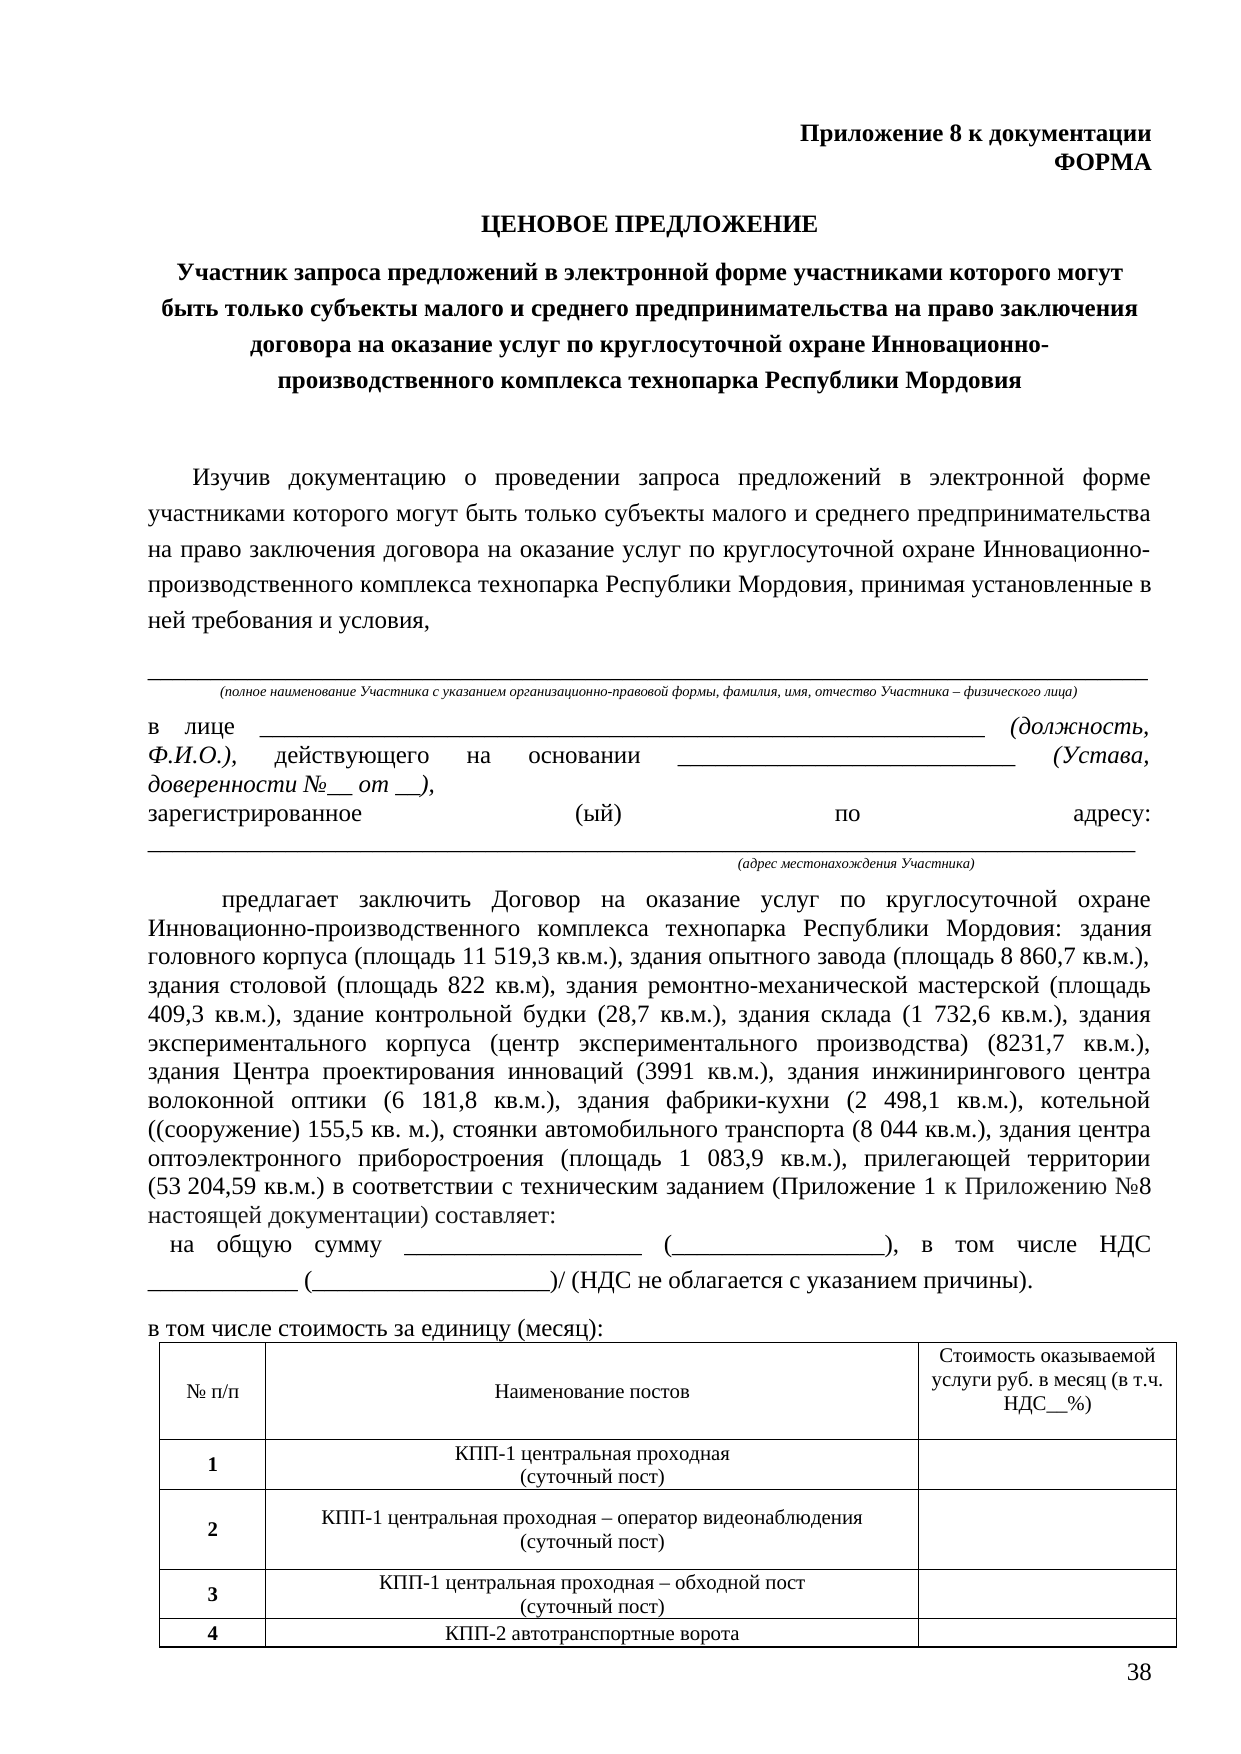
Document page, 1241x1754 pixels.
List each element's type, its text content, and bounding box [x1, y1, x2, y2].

table_cell 3 [160, 1570, 265, 1618]
text в том числе стоимость за единицу (месяц): [148, 1313, 1152, 1342]
table_cell КПП-1 центральная проходная – оператор видеонаблюдения (суточный пост) [266, 1490, 918, 1569]
table_cell [919, 1490, 1176, 1569]
text (адрес местонахождения Участника) [664, 855, 1152, 884]
text (полное наименование Участника с указанием организационно-правовой формы, фамилия, имя, отчество Участника – физического лица) [148, 683, 1152, 711]
table_cell [919, 1619, 1176, 1646]
table_cell КПП-1 центральная проходная (суточный пост) [266, 1440, 918, 1488]
text зарегистрированное (ый) по адресу: _______________________________________________________________________________ [148, 798, 1152, 855]
text на общую сумму ___________________ (_________________), в том числе НДС ____________ (___________________)/ (НДС не облагается с указанием причины). [148, 1229, 1152, 1294]
text ________________________________________________________________________________ [148, 654, 1152, 683]
text Участник запроса предложений в электронной форме участниками которого могут быть только субъекты малого и среднего предпринимательства на право заключения договора на оказание услуг по круглосуточной охране Инновационно-производственного комплекса технопарка Республики Мордовия [148, 257, 1152, 394]
table_cell КПП-1 центральная проходная – обходной пост (суточный пост) [266, 1570, 918, 1618]
text в лице __________________________________________________________ (должность, Ф.И.О.), действующего на основании ___________________________ (Устава, доверенности №__ от __), [148, 711, 1152, 798]
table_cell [266, 1619, 918, 1646]
table_cell 4 [160, 1619, 265, 1646]
table_cell 1 [160, 1440, 265, 1488]
text предлагает заключить Договор на оказание услуг по круглосуточной охране Инновационно-производственного комплекса технопарка Республики Мордовия: здания головного корпуса (площадь 11 519,3 кв.м.), здания опытного завода (площадь 8 860,7 кв.м.), здания столовой (площадь 822 кв.м), здания ремонтно-механической мастерской (площадь 409,3 кв.м.), здание контрольной будки (28,7 кв.м.), здания склада (1 732,6 кв.м.), здания экспериментального корпуса (центр экспериментального производства) (8231,7 кв.м.), здания Центра проектирования инноваций (3991 кв.м.), здания инжинирингового центра волоконной оптики (6 181,8 кв.м.), здания фабрики-кухни (2 498,1 кв.м.), котельной ((сооружение) 155,5 кв. м.), стоянки автомобильного транспорта (8 044 кв.м.), здания центра оптоэлектронного приборостроения (площадь 1 083,9 кв.м.), прилегающей территории (53 204,59 кв.м.) в соответствии с техническим заданием (Приложение 1 к Приложению №8 настоящей документации) составляет: [148, 884, 1152, 1229]
table_header Стоимость оказываемой услуги руб. в месяц (в т.ч. НДС__%) [919, 1343, 1176, 1439]
table_cell [919, 1440, 1176, 1488]
text Приложение 8 к документации [148, 118, 1152, 147]
text ЦЕНОВОЕ ПРЕДЛОЖЕНИЕ [148, 209, 1152, 237]
table_cell 2 [160, 1490, 265, 1569]
table_header № п/п [160, 1343, 265, 1439]
table_header Наименование постов [266, 1343, 918, 1439]
table_cell [919, 1570, 1176, 1618]
text ФОРМА [148, 147, 1152, 176]
text Изучив документацию о проведении запроса предложений в электронной форме участниками которого могут быть только субъекты малого и среднего предпринимательства на право заключения договора на оказание услуг по круглосуточной охране Инновационно-производственного комплекса технопарка Республики Мордовия, принимая установленные в ней требования и условия, [148, 462, 1152, 634]
